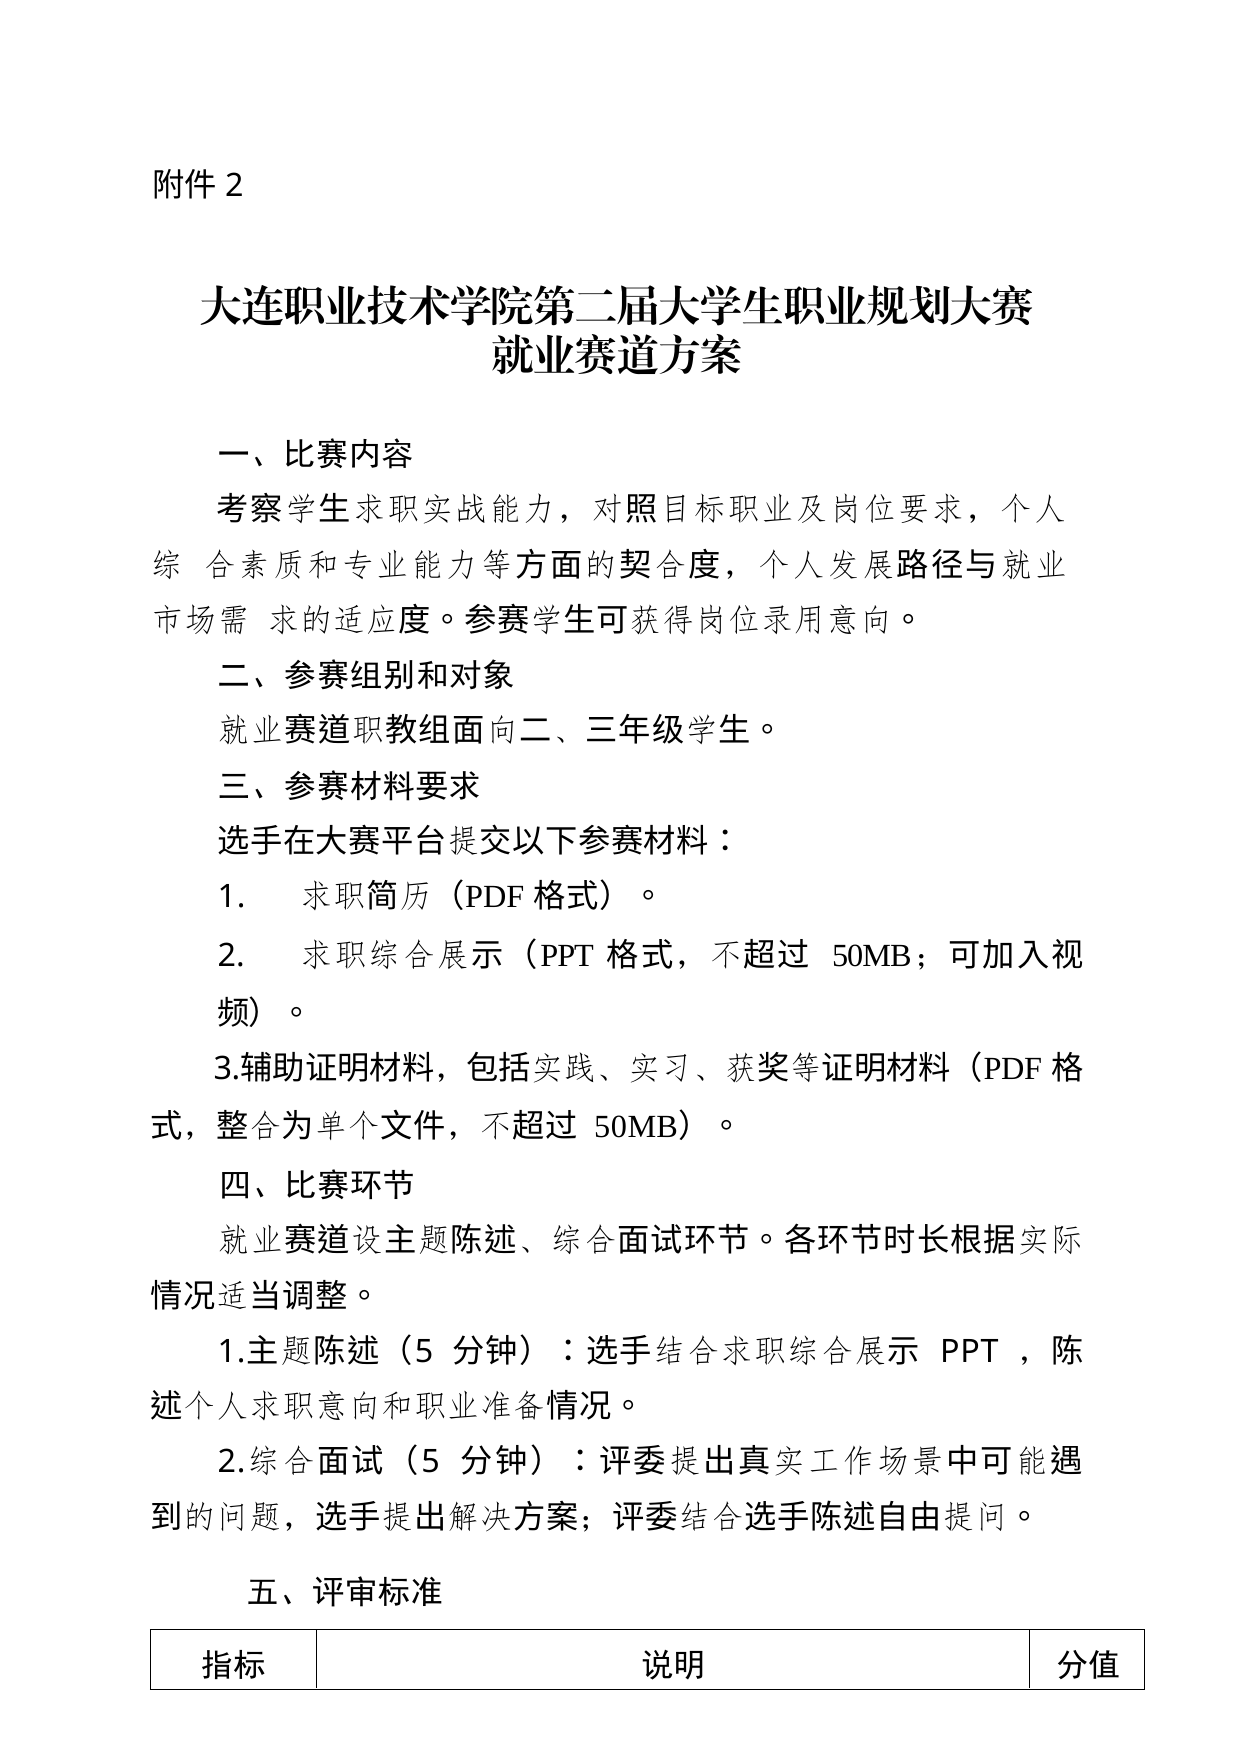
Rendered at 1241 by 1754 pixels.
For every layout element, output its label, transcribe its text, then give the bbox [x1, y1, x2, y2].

table_header 指标 [151, 1630, 316, 1688]
text 二、参赛组别和对象 [217, 654, 1083, 691]
text 大连职业技术学院第二届大学生职业规划大赛 [150, 284, 1083, 333]
text 就业赛道设主题陈述、综合面试环节。各环节时长根据实际情况适当调整。 [150, 1219, 1083, 1312]
text 五、评审标准 [246, 1571, 1083, 1608]
list 求职简历（PDF 格式）。 [217, 876, 1083, 915]
list 求职综合展示（PPT 格式，不超过 50MB；可加入视频）。 [217, 934, 1083, 1029]
text 附件 2 [152, 168, 1083, 203]
text 选手在大赛平台提交以下参赛材料： [217, 820, 1083, 857]
text 就业赛道方案 [150, 333, 1083, 382]
table_header 说明 [317, 1630, 1029, 1688]
table_header 分值 [1030, 1630, 1144, 1688]
text 一、比赛内容 [217, 433, 1083, 470]
text 四、比赛环节 [219, 1164, 1083, 1201]
text 考察学生求职实战能力，对照目标职业及岗位要求，个人综 合素质和专业能力等方面的契合度，个人发展路径与就业市场需 求的适应度。参赛学生可获得岗位录用意向。 [151, 488, 1067, 636]
text 2.综合面试（5 分钟）：评委提出真实工作场景中可能遇 到的问题，选手提出解决方案；评委结合选手陈述自由提问。 [150, 1441, 1083, 1533]
text 就业赛道职教组面向二、三年级学生。 [150, 709, 1083, 746]
text 三、参赛材料要求 [218, 765, 1083, 802]
list 3.辅助证明材料，包括实践、实习、获奖等证明材料（PDF 格式，整合为单个文件，不超过 50MB）。 [150, 1047, 1083, 1144]
text 1.主题陈述（5 分钟）：选手结合求职综合展示 PPT ，陈 述个人求职意向和职业准备情况。 [150, 1330, 1083, 1422]
